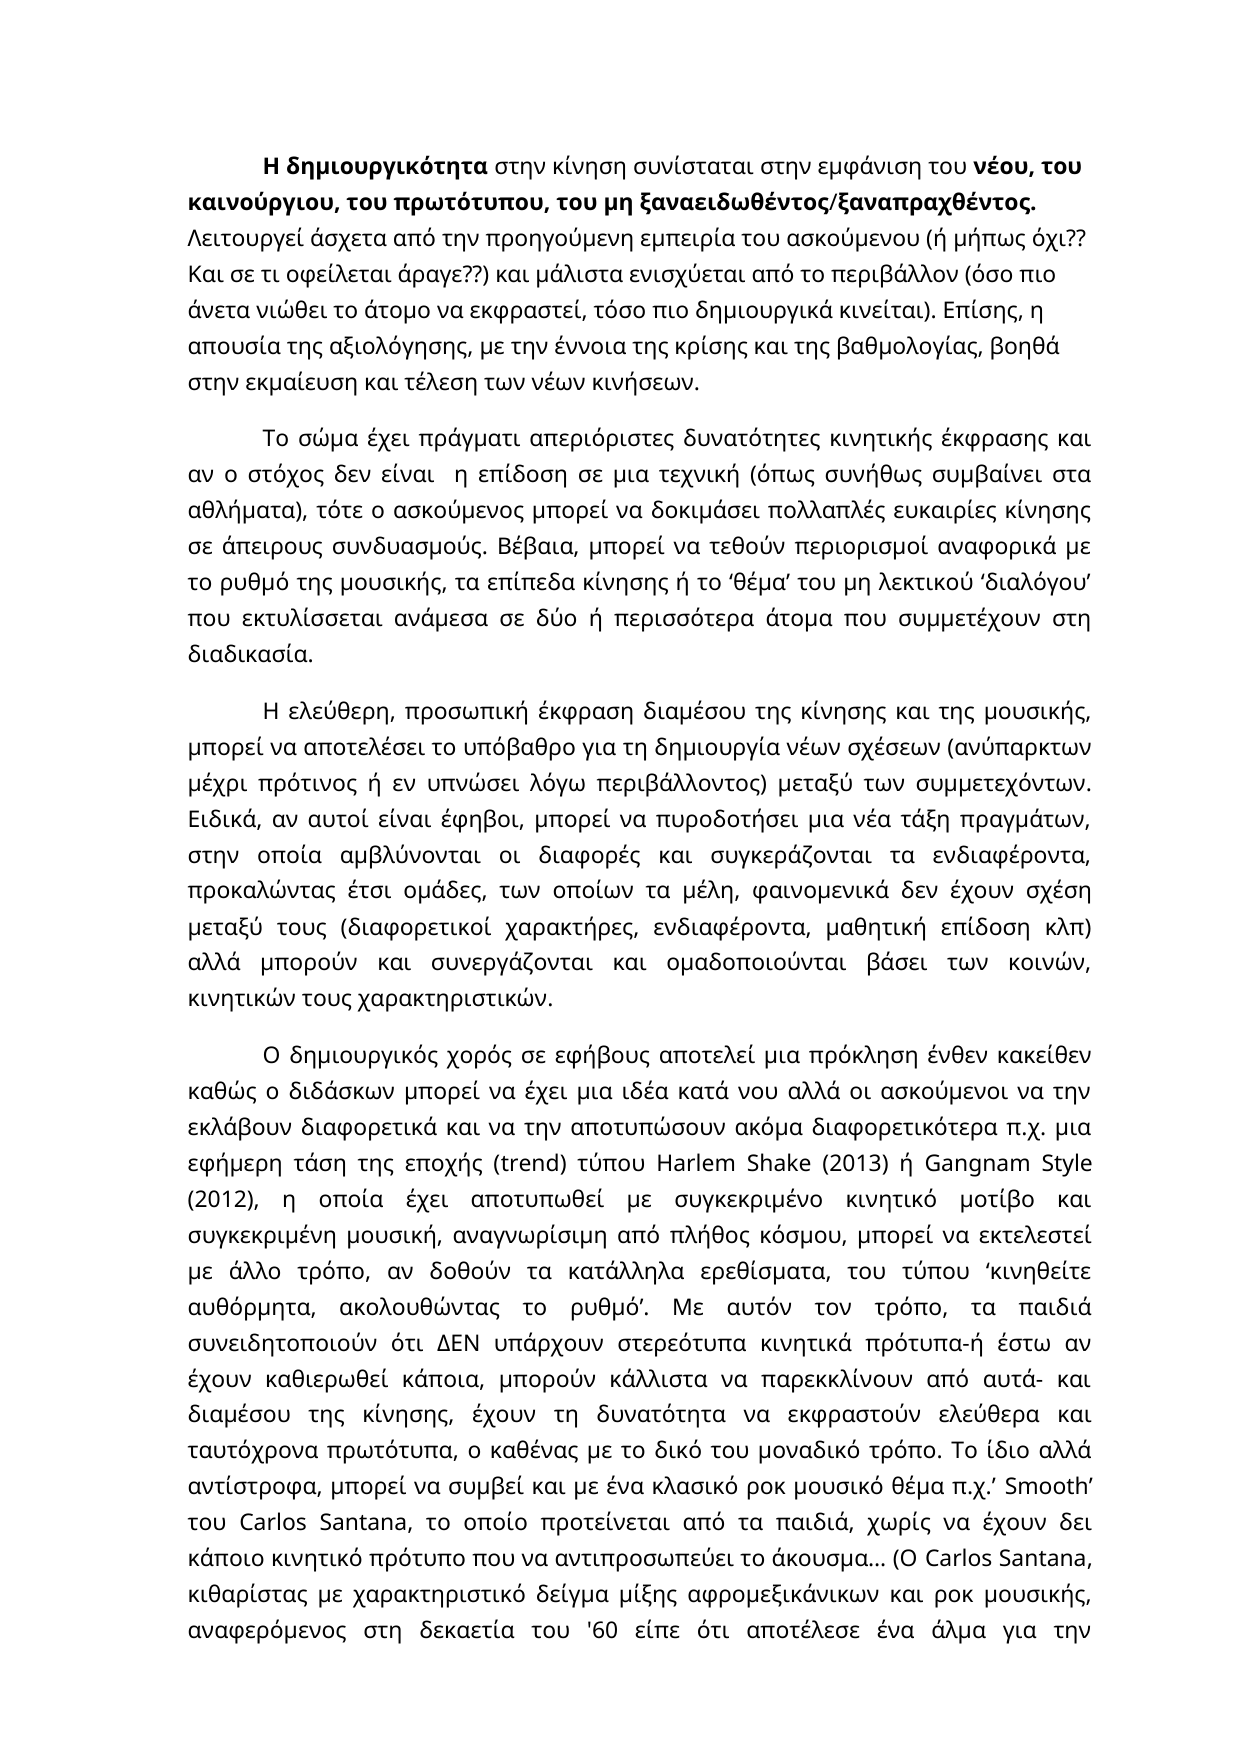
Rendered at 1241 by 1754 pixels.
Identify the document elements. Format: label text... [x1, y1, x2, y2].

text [187, 1039, 1093, 1645]
text Η ελεύθερη, προσωπική έκφραση διαμέσου της κίνησης και της μουσικής, μπορεί να αποτελέσει το υπόβαθρο για τη δημιουργία νέων σχέσεων (ανύπαρκτων μέχρι πρότινος ή εν υπνώσει λόγω περιβάλλοντος) μεταξύ των συμμετεχόντων. Ειδικά, αν αυτοί είναι έφηβοι, μπορεί να πυροδοτήσει μια νέα τάξη πραγμάτων, στην οποία αμβλύνονται οι διαφορές και συγκεράζονται τα ενδιαφέροντα, προκαλώντας έτσι ομάδες, των οποίων τα μέλη, φαινομενικά δεν έχουν σχέση μεταξύ τους (διαφορετικοί χαρακτήρες, ενδιαφέροντα, μαθητική επίδοση κλπ) αλλά μπορούν και συνεργάζονται και ομαδοποιούνται βάσει των κοινών, κινητικών τους χαρακτηριστικών. [187, 695, 1093, 1013]
text Η δημιουργικότητα στην κίνηση συνίσταται στην εμφάνιση του νέου, του καινούργιου, του πρωτότυπου, του μη ξαναειδωθέντος/ξαναπραχθέντος. Λειτουργεί άσχετα από την προηγούμενη εμπειρία του ασκούμενου (ή μήπως όχι?? Και σε τι οφείλεται άραγε??) και μάλιστα ενισχύεται από το περιβάλλον (όσο πιο άνετα νιώθει το άτομο να εκφραστεί, τόσο πιο δημιουργικά κινείται). Επίσης, η απουσία της αξιολόγησης, με την έννοια της κρίσης και της βαθμολογίας, βοηθά στην εκμαίευση και τέλεση των νέων κινήσεων. [187, 150, 1093, 397]
text Το σώμα έχει πράγματι απεριόριστες δυνατότητες κινητικής έκφρασης και αν ο στόχος δεν είναι η επίδοση σε μια τεχνική (όπως συνήθως συμβαίνει στα αθλήματα), τότε ο ασκούμενος μπορεί να δοκιμάσει πολλαπλές ευκαιρίες κίνησης σε άπειρους συνδυασμούς. Βέβαια, μπορεί να τεθούν περιορισμοί αναφορικά με το ρυθμό της μουσικής, τα επίπεδα κίνησης ή το ‘θέμα’ του μη λεκτικού ‘διαλόγου’ που εκτυλίσσεται ανάμεσα σε δύο ή περισσότερα άτομα που συμμετέχουν στη διαδικασία. [187, 422, 1093, 669]
